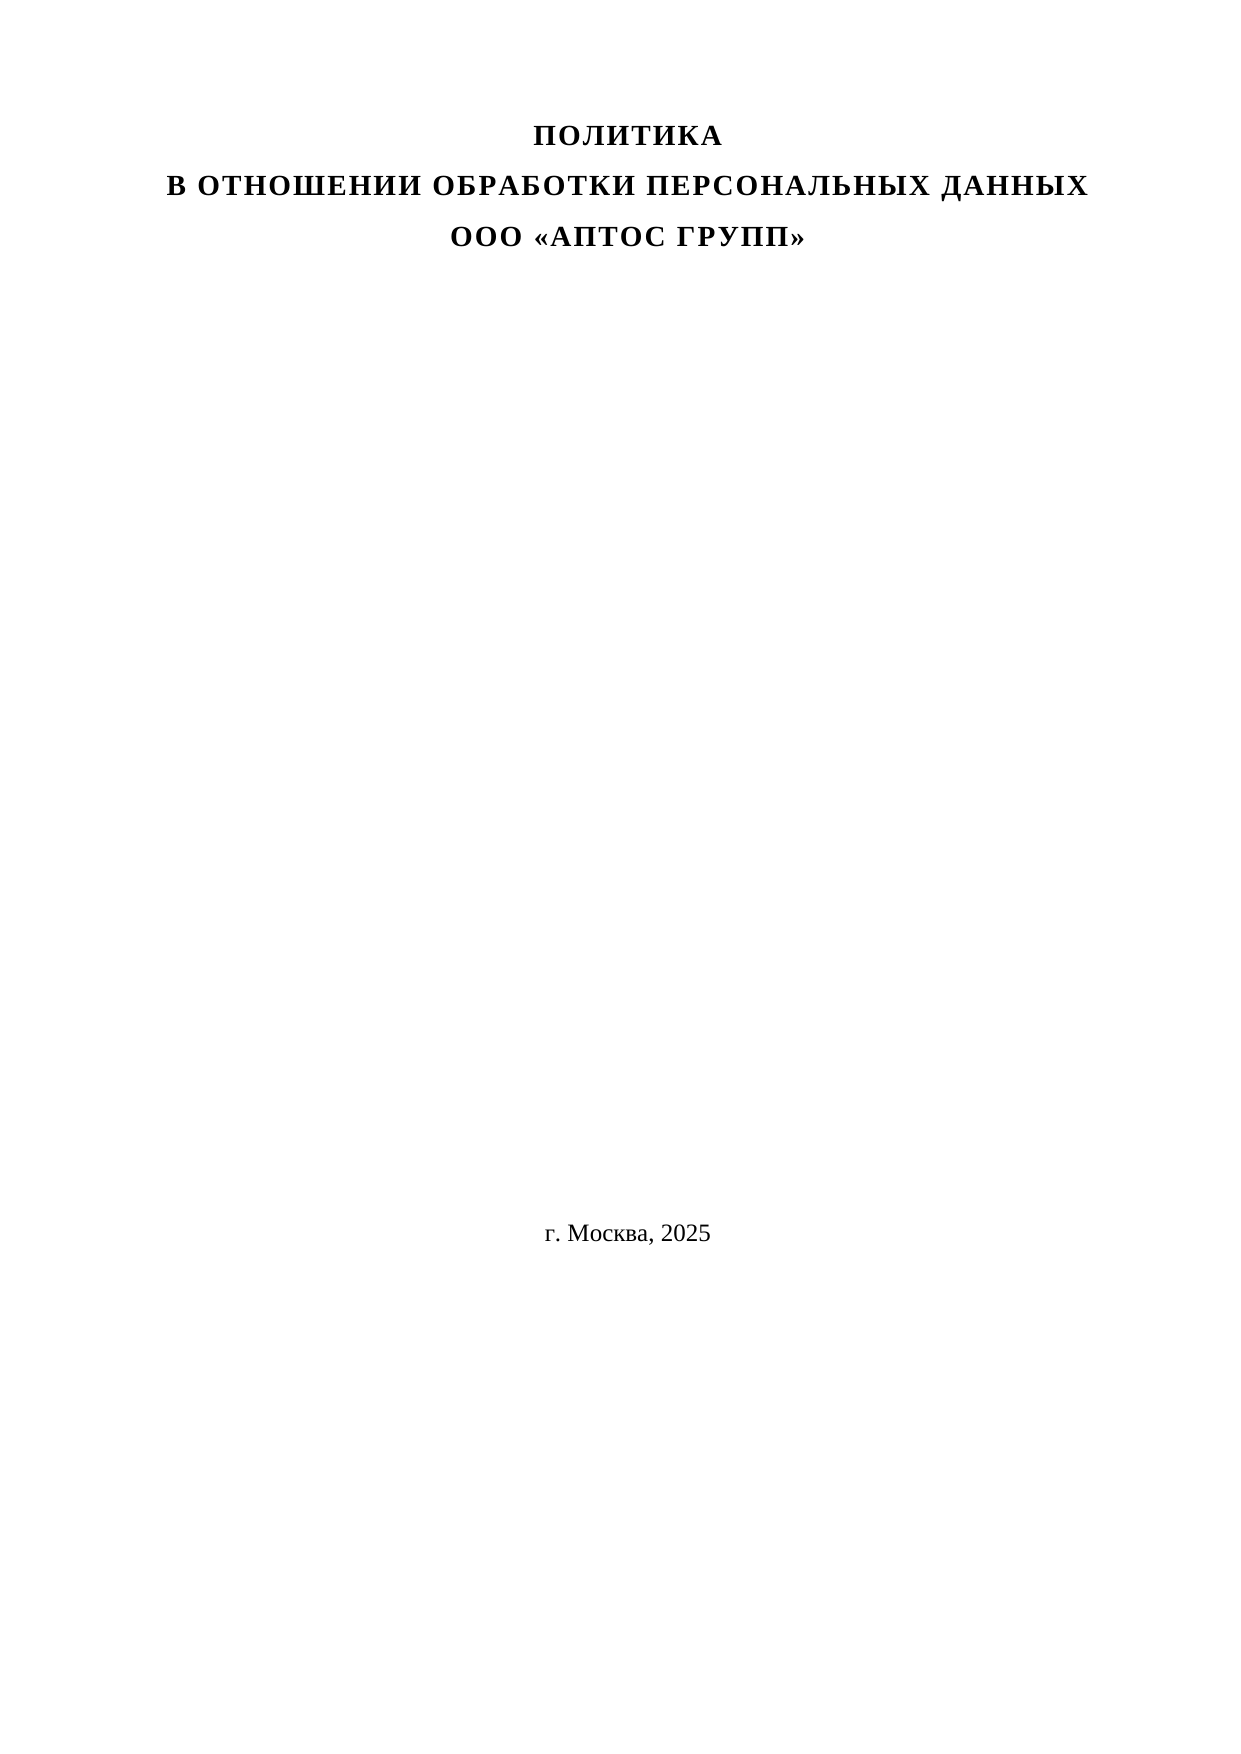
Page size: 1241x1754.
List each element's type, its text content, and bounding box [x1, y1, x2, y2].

text г. Москва, 2025 [118, 1218, 1137, 1247]
text В ОТНОШЕНИИ ОБРАБОТКИ ПЕРСОНАЛЬНЫХ ДАННЫХ [118, 168, 1137, 202]
text ПОЛИТИКА [118, 118, 1137, 152]
text ООО «АПТОС ГРУПП» [118, 219, 1137, 252]
